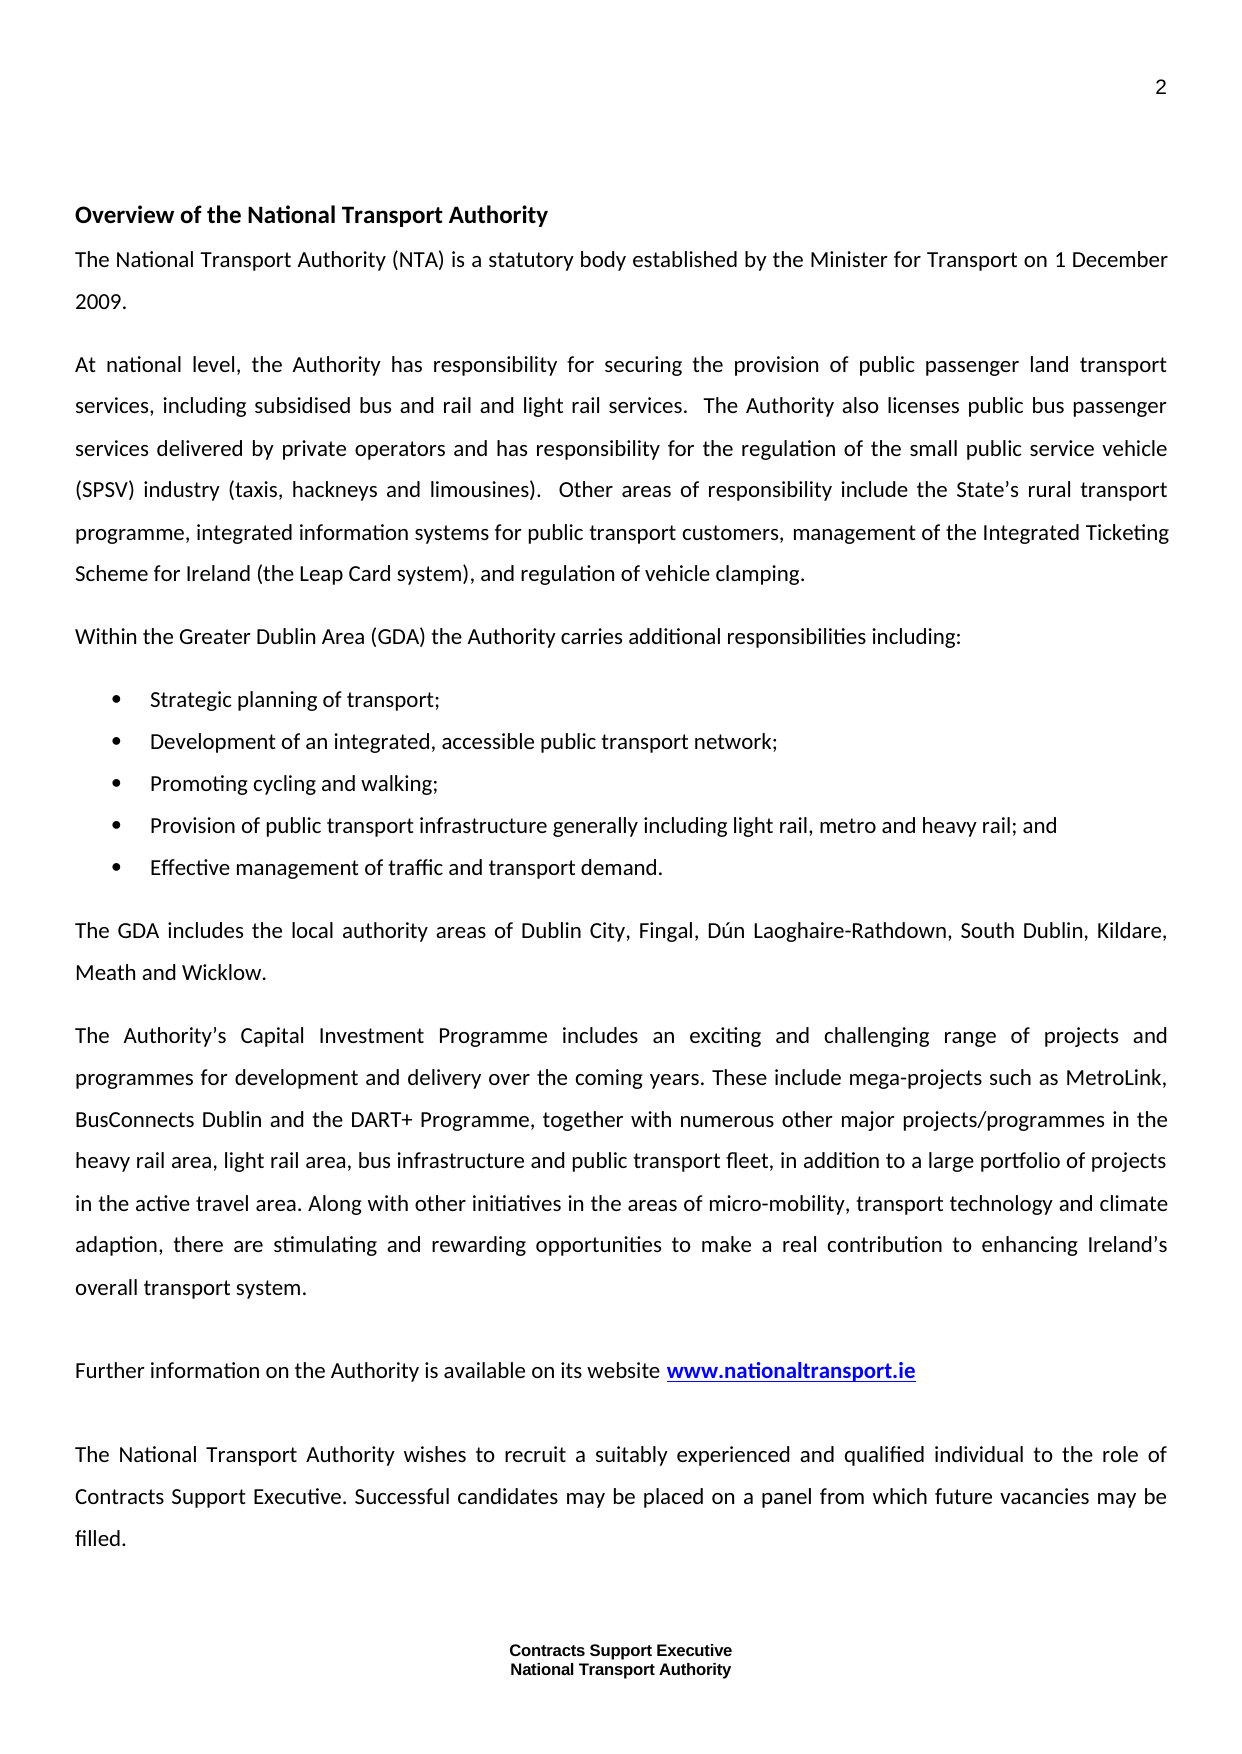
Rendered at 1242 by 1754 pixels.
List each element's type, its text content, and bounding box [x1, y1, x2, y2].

text Further information on the Authority is available on its website www.nationaltransport.ie [75, 1357, 1170, 1384]
text The National Transport Authority (NTA) is a statutory body established by the Minister for Transport on 1 December 2009. [75, 245, 1170, 315]
text Overview of the National Transport Authority [75, 199, 1170, 230]
list Development of an integrated, accessible public transport network; [112, 727, 1170, 755]
list Promoting cycling and walking; [112, 769, 1170, 797]
text The Authority’s Capital Investment Programme includes an exciting and challenging range of projects and programmes for development and delivery over the coming years. These include mega-projects such as MetroLink, BusConnects Dublin and the DART+ Programme, together with numerous other major projects/programmes in the heavy rail area, light rail area, bus infrastructure and public transport fleet, in addition to a large portfolio of projects in the active travel area. Along with other initiatives in the areas of micro-mobility, transport technology and climate adaption, there are stimulating and rewarding opportunities to make a real contribution to enhancing Ireland’s overall transport system. [75, 1021, 1170, 1301]
text The National Transport Authority wishes to recruit a suitably experienced and qualified individual to the role of Contracts Support Executive. Successful candidates may be placed on a panel from which future vacancies may be filled. [75, 1441, 1170, 1552]
text At national level, the Authority has responsibility for securing the provision of public passenger land transport services, including subsidised bus and rail and light rail services. The Authority also licenses public bus passenger services delivered by private operators and has responsibility for the regulation of the small public service vehicle (SPSV) industry (taxis, hackneys and limousines). Other areas of responsibility include the State’s rural transport programme, integrated information systems for public transport customers, management of the Integrated Ticketing Scheme for Ireland (the Leap Card system), and regulation of vehicle clamping. [75, 350, 1170, 588]
list Strategic planning of transport; [112, 685, 1170, 713]
text Within the Greater Dublin Area (GDA) the Authority carries additional responsibilities including: [75, 622, 1170, 650]
list Effective management of traffic and transport demand. [112, 853, 1170, 881]
text The GDA includes the local authority areas of Dublin City, Fingal, Dún Laoghaire-Rathdown, South Dublin, Kildare, Meath and Wicklow. [75, 916, 1170, 986]
list Provision of public transport infrastructure generally including light rail, metro and heavy rail; and [112, 811, 1170, 839]
